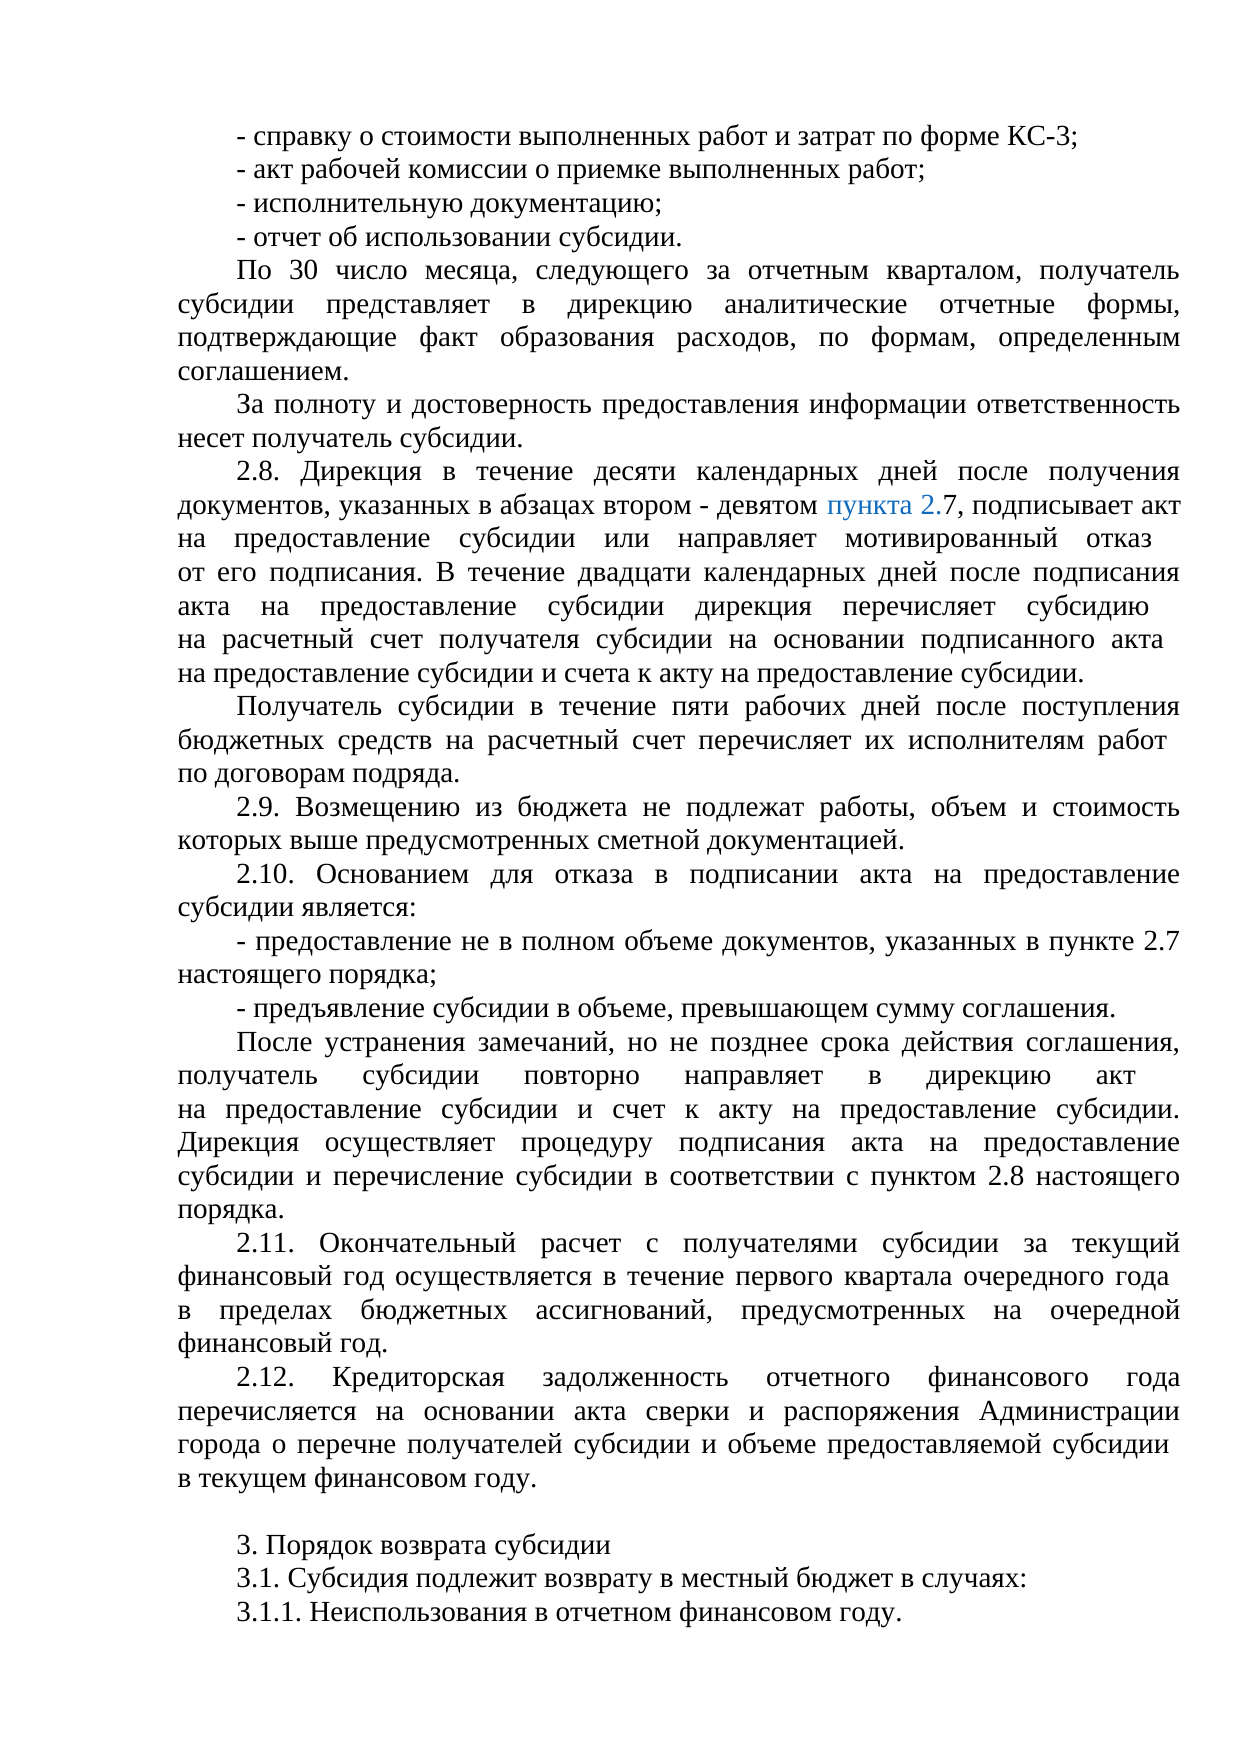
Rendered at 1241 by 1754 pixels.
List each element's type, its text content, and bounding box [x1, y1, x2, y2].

text - справку о стоимости выполненных работ и затрат по форме КС-3; [177, 118, 1181, 152]
text 2.10. Основанием для отказа в подписании акта на предоставление субсидии является: [177, 856, 1181, 923]
text - отчет об использовании субсидии. [177, 219, 1181, 252]
text За полноту и достоверность предоставления информации ответственность несет получатель субсидии. [177, 386, 1181, 453]
text - исполнительную документацию; [177, 185, 1181, 219]
text 2.12. Кредиторская задолженность отчетного финансового года перечисляется на основании акта сверки и распоряжения Администрации города о перечне получателей субсидии и объеме предоставляемой субсидии в текущем финансовом году. [177, 1359, 1181, 1493]
text Получатель субсидии в течение пяти рабочих дней после поступления бюджетных средств на расчетный счет перечисляет их исполнителям работ по договорам подряда. [177, 688, 1181, 789]
text 2.11. Окончательный расчет с получателями субсидии за текущий финансовый год осуществляется в течение первого квартала очередного года в пределах бюджетных ассигнований, предусмотренных на очередной финансовый год. [177, 1225, 1181, 1359]
text 3.1. Субсидия подлежит возврату в местный бюджет в случаях: [177, 1560, 1181, 1594]
text 2.9. Возмещению из бюджета не подлежат работы, объем и стоимость которых выше предусмотренных сметной документацией. [177, 789, 1181, 856]
text После устранения замечаний, но не позднее срока действия соглашения, получатель субсидии повторно направляет в дирекцию акт на предоставление субсидии и счет к акту на предоставление субсидии. Дирекция осуществляет процедуру подписания акта на предоставление субсидии и перечисление субсидии в соответствии с пунктом 2.8 настоящего порядка. [177, 1024, 1181, 1225]
text - акт рабочей комиссии о приемке выполненных работ; [177, 152, 1181, 185]
text 3.1.1. Неиспользования в отчетном финансовом году. [177, 1594, 1181, 1627]
text - предъявление субсидии в объеме, превышающем сумму соглашения. [177, 990, 1181, 1024]
text - предоставление не в полном объеме документов, указанных в пункте 2.7 настоящего порядка; [177, 923, 1181, 990]
text По 30 число месяца, следующего за отчетным кварталом, получатель субсидии представляет в дирекцию аналитические отчетные формы, подтверждающие факт образования расходов, по формам, определенным соглашением. [177, 252, 1181, 386]
text 2.8. Дирекция в течение десяти календарных дней после получения документов, указанных в абзацах втором - девятом пункта 2.7, подписывает акт на предоставление субсидии или направляет мотивированный отказ от его подписания. В течение двадцати календарных дней после подписания акта на предоставление субсидии дирекция перечисляет субсидию на расчетный счет получателя субсидии на основании подписанного акта на предоставление субсидии и счета к акту на предоставление субсидии. [177, 453, 1181, 688]
subtitle 3. Порядок возврата субсидии [177, 1527, 1181, 1560]
